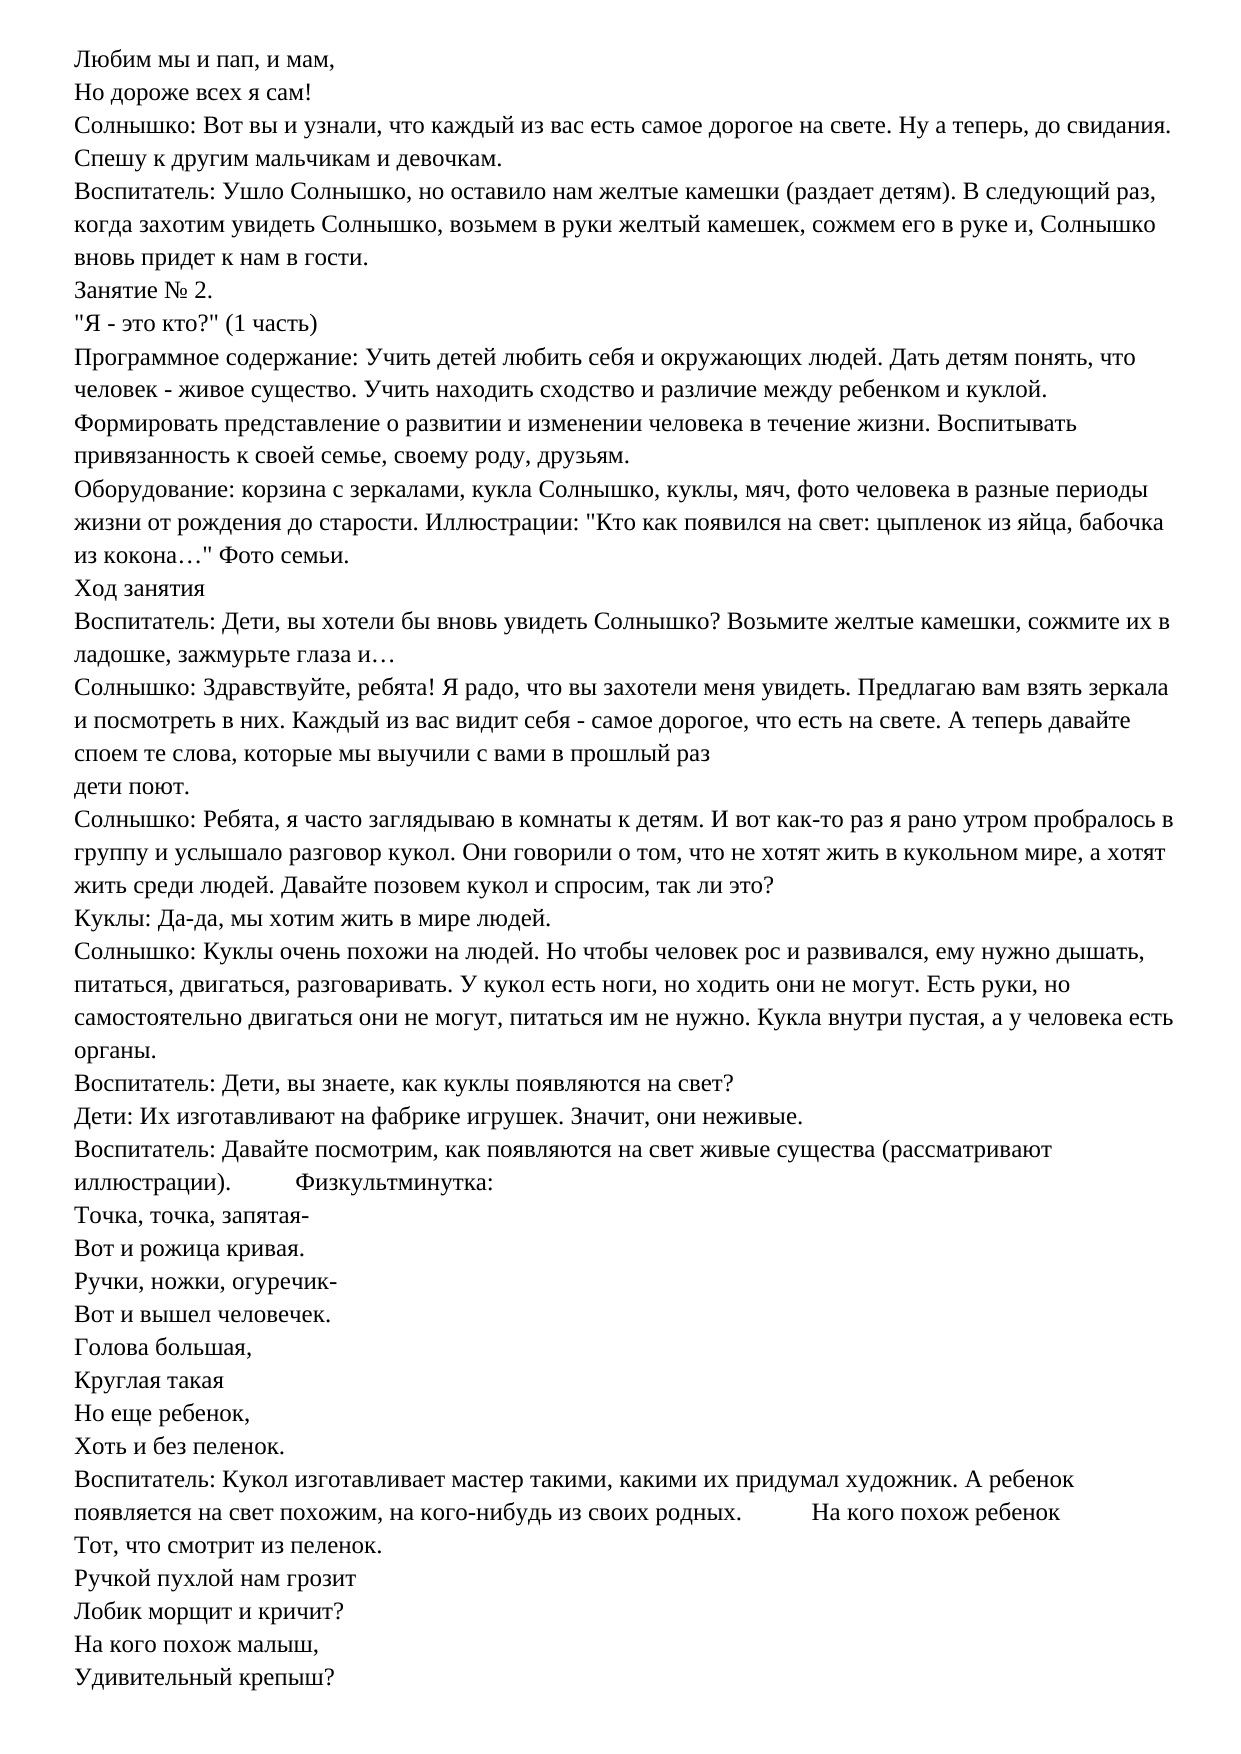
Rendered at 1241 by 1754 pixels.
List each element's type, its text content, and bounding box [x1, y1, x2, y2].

text Тот, что смотрит из пеленок. [74, 1530, 1181, 1559]
text Воспитатель: Кукол изготавливает мастер такими, какими их придумал художник. А ребенок появляется на свет похожим, на кого-нибудь из своих родных. На кого похож ребенок [74, 1464, 1181, 1526]
text Куклы: Да-да, мы хотим жить в мире людей. [74, 903, 1181, 932]
text Оборудование: корзина с зеркалами, кукла Солнышко, куклы, мяч, фото человека в разные периоды жизни от рождения до старости. Иллюстрации: "Кто как появился на свет: цыпленок из яйца, бабочка из кокона…" Фото семьи. [74, 474, 1181, 568]
text Программное содержание: Учить детей любить себя и окружающих людей. Дать детям понять, что человек - живое существо. Учить находить сходство и различие между ребенком и куклой. Формировать представление о развитии и изменении человека в течение жизни. Воспитывать привязанность к своей семье, своему роду, друзьям. [74, 342, 1181, 469]
text Лобик морщит и кричит? [74, 1596, 1181, 1625]
text Любим мы и пап, и мам, [74, 44, 1181, 73]
text Круглая такая [74, 1365, 1181, 1394]
text Ход занятия [74, 573, 1181, 601]
text Удивительный крепыш? [74, 1662, 1181, 1691]
text Точка, точка, запятая- [74, 1200, 1181, 1229]
text Но дороже всех я сам! [74, 77, 1181, 106]
text Солнышко: Куклы очень похожи на людей. Но чтобы человек рос и развивался, ему нужно дышать, питаться, двигаться, разговаривать. У кукол есть ноги, но ходить они не могут. Есть руки, но самостоятельно двигаться они не могут, питаться им не нужно. Кукла внутри пустая, а у человека есть органы. [74, 936, 1181, 1064]
text Дети: Их изготавливают на фабрике игрушек. Значит, они неживые. [74, 1101, 1181, 1130]
text Вот и вышел человечек. [74, 1299, 1181, 1328]
text Воспитатель: Дети, вы хотели бы вновь увидеть Солнышко? Возьмите желтые камешки, сожмите их в ладошке, зажмурьте глаза и… [74, 606, 1181, 667]
text дети поют. [74, 771, 1181, 799]
text Воспитатель: Давайте посмотрим, как появляются на свет живые существа (рассматривают иллюстрации). Физкультминутка: [74, 1134, 1181, 1196]
text Голова большая, [74, 1332, 1181, 1361]
text "Я - это кто?" (1 часть) [74, 308, 1181, 337]
text Занятие № 2. [74, 276, 1181, 304]
text Хоть и без пеленок. [74, 1431, 1181, 1460]
text Но еще ребенок, [74, 1398, 1181, 1427]
text Солнышко: Здравствуйте, ребята! Я радо, что вы захотели меня увидеть. Предлагаю вам взять зеркала и посмотреть в них. Каждый из вас видит себя - самое дорогое, что есть на свете. А теперь давайте споем те слова, которые мы выучили с вами в прошлый раз [74, 672, 1181, 767]
text Ручки, ножки, огуречик- [74, 1266, 1181, 1295]
text Ручкой пухлой нам грозит [74, 1563, 1181, 1592]
text Солнышко: Вот вы и узнали, что каждый из вас есть самое дорогое на свете. Ну а теперь, до свидания. Спешу к другим мальчикам и девочкам. [74, 110, 1181, 172]
text Солнышко: Ребята, я часто заглядываю в комнаты к детям. И вот как-то раз я рано утром пробралось в группу и услышало разговор кукол. Они говорили о том, что не хотят жить в кукольном мире, а хотят жить среди людей. Давайте позовем кукол и спросим, так ли это? [74, 804, 1181, 899]
text Воспитатель: Ушло Солнышко, но оставило нам желтые камешки (раздает детям). В следующий раз, когда захотим увидеть Солнышко, возьмем в руки желтый камешек, сожмем его в руке и, Солнышко вновь придет к нам в гости. [74, 176, 1181, 271]
text На кого похож малыш, [74, 1629, 1181, 1658]
text Воспитатель: Дети, вы знаете, как куклы появляются на свет? [74, 1068, 1181, 1097]
text Вот и рожица кривая. [74, 1233, 1181, 1262]
